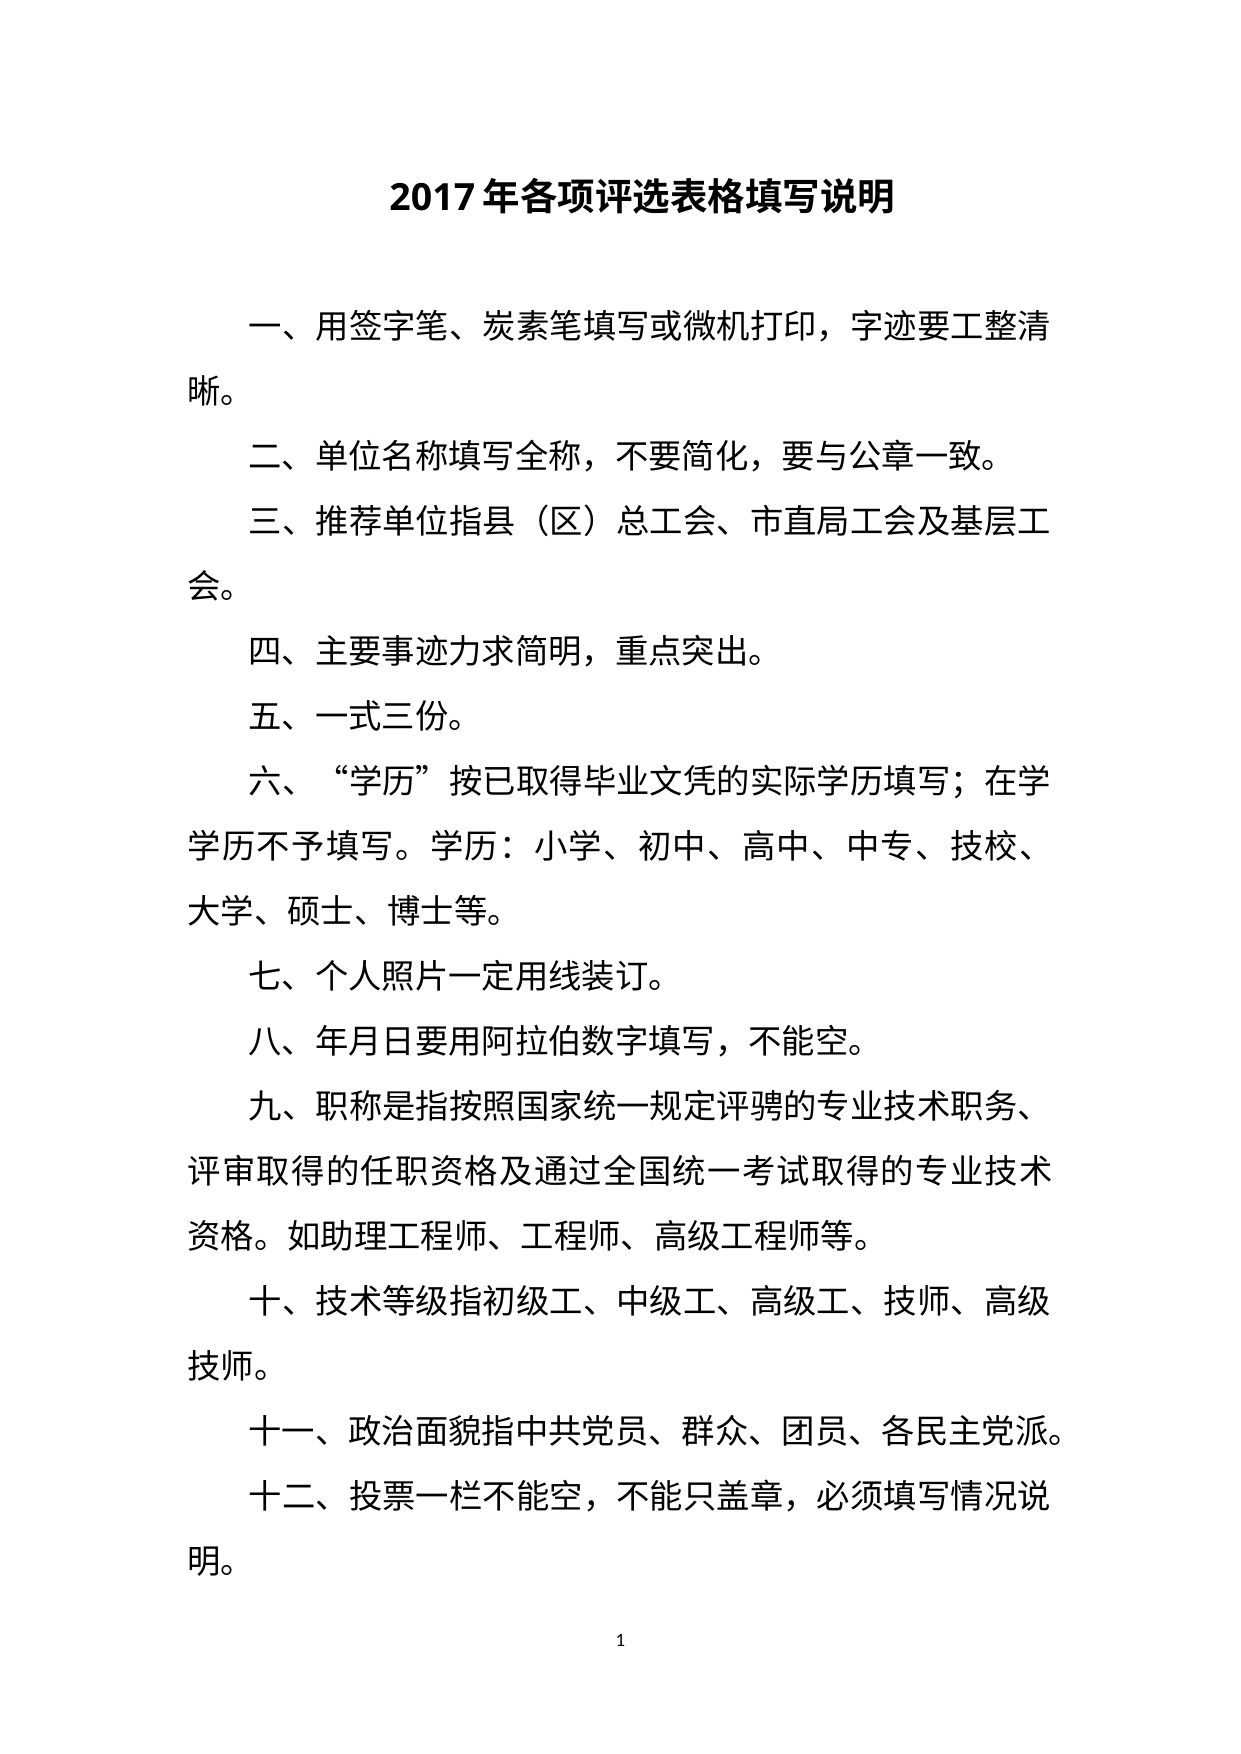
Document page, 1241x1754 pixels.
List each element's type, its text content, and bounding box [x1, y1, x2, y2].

text 十二、投票一栏不能空，不能只盖章，必须填写情况说明。 [187, 1462, 1053, 1592]
text 七、个人照片一定用线装订。 [187, 942, 1053, 1007]
text 六、“学历”按已取得毕业文凭的实际学历填写；在学学历不予填写。学历：小学、初中、高中、中专、技校、大学、硕士、博士等。 [187, 747, 1053, 942]
text 三、推荐单位指县（区）总工会、市直局工会及基层工会。 [187, 487, 1053, 617]
text 2017年各项评选表格填写说明 [187, 162, 1053, 227]
text 一、用签字笔、炭素笔填写或微机打印，字迹要工整清晰。 [187, 292, 1053, 422]
text 八、年月日要用阿拉伯数字填写，不能空。 [187, 1007, 1053, 1072]
text 五、一式三份。 [187, 682, 1053, 747]
text 十、技术等级指初级工、中级工、高级工、技师、高级技师。 [187, 1267, 1053, 1397]
text 九、职称是指按照国家统一规定评骋的专业技术职务、评审取得的任职资格及通过全国统一考试取得的专业技术资格。如助理工程师、工程师、高级工程师等。 [187, 1072, 1053, 1267]
text 十一、政治面貌指中共党员、群众、团员、各民主党派。 [187, 1397, 1053, 1462]
text 四、主要事迹力求简明，重点突出。 [187, 617, 1053, 682]
text 二、单位名称填写全称，不要简化，要与公章一致。 [187, 422, 1053, 487]
